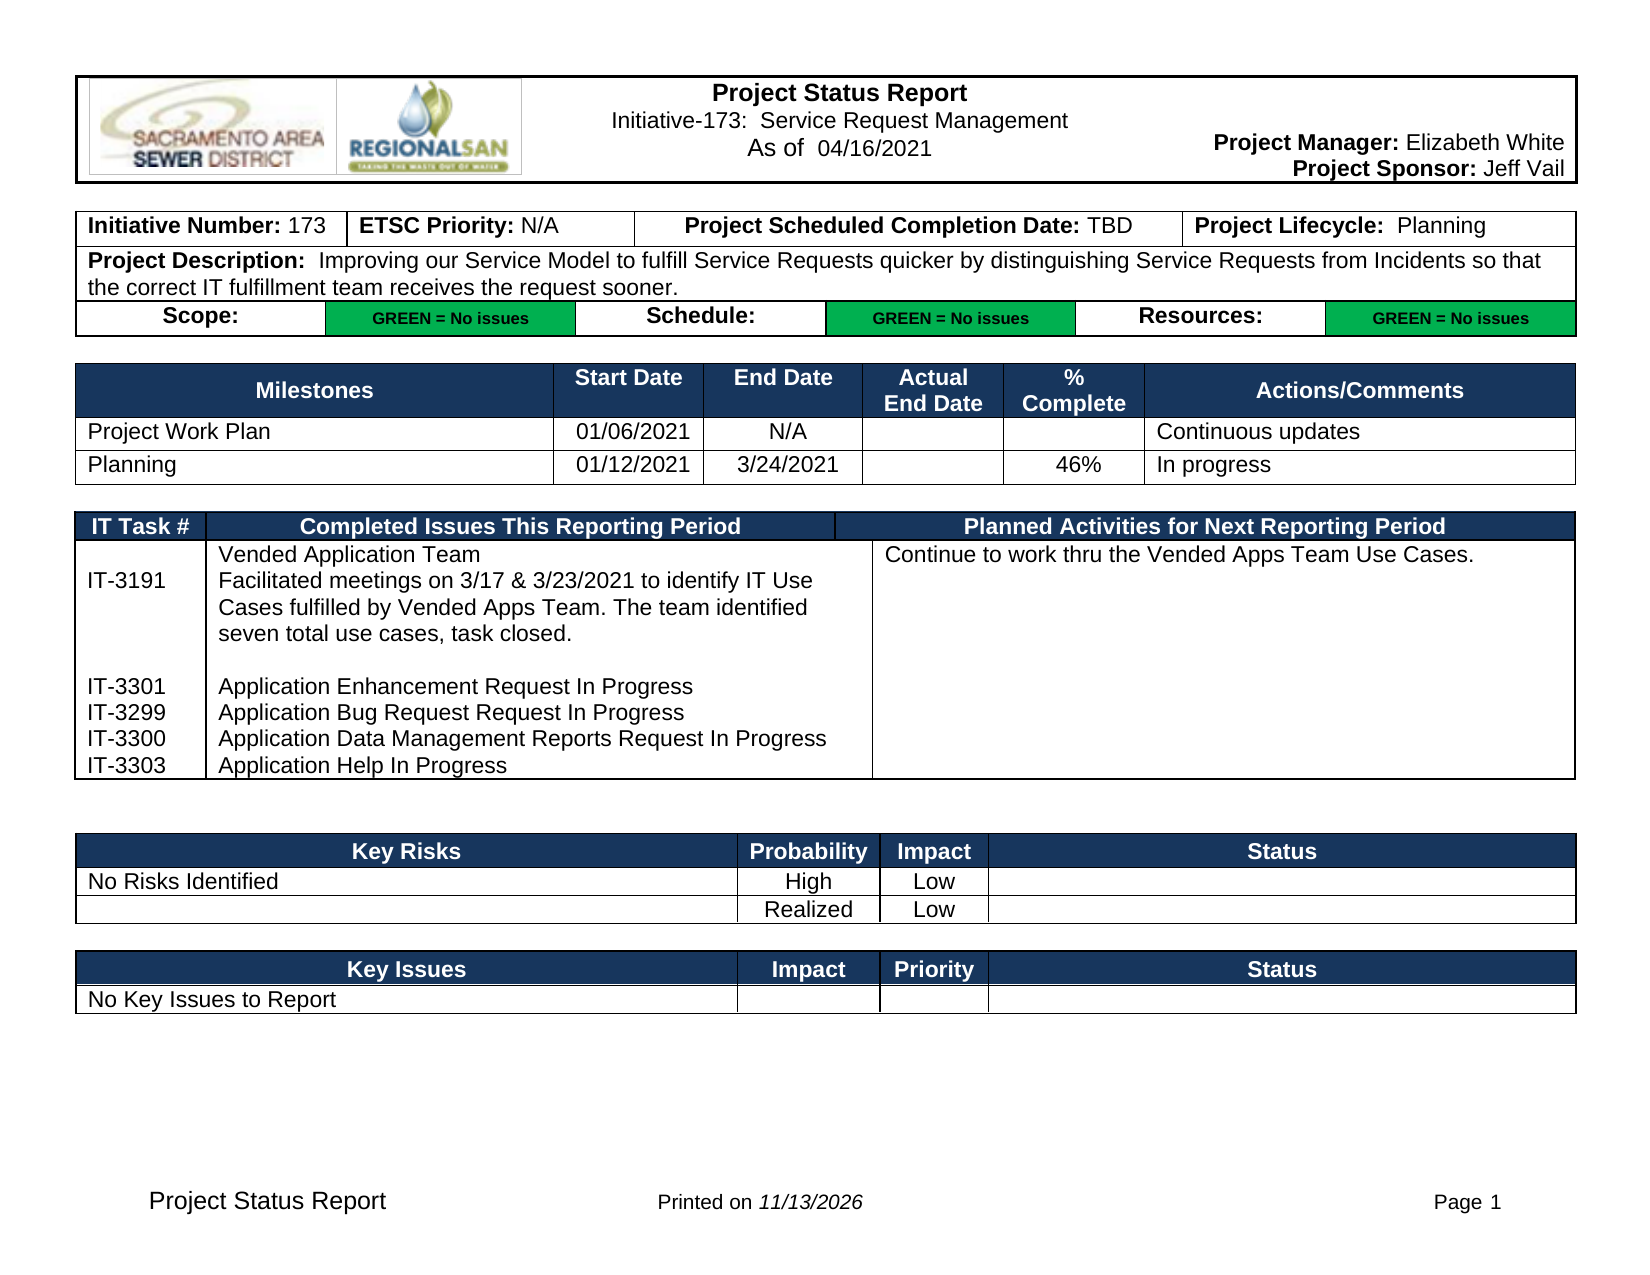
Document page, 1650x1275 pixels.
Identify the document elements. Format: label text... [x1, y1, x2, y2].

table_cell [863, 418, 1003, 450]
table_cell Scope: [77, 302, 325, 335]
table_cell High [738, 868, 879, 894]
table_cell No Key Issues to Report [77, 986, 737, 1012]
table_cell Planning [76, 451, 553, 484]
table_header Probability [738, 834, 879, 867]
table_cell 3/24/2021 [704, 451, 862, 484]
table_cell GREEN = No issues [1326, 302, 1575, 335]
table_header ETSC Priority: N/A [348, 212, 634, 246]
table_header Impact [738, 952, 879, 984]
table_cell In progress [1145, 451, 1575, 484]
table_cell IT-3191 IT-3301 IT-3299 IT-3300 IT-3303 [76, 541, 205, 778]
table_cell Vended Application Team Facilitated meetings on 3/17 & 3/23/2021 to identify IT Use Cases fulfilled by Vended Apps Team. The team identified seven total use cases, task closed. Application Enhancement Request In Progress Application Bug Request Request In Progress Application Data Management Reports Request In Progress Application Help In Progress [207, 541, 872, 778]
table_cell Low [881, 868, 988, 894]
table_cell [1004, 418, 1144, 450]
table_header Completed Issues This Reporting Period [207, 513, 834, 539]
table_header IT Task # [76, 513, 205, 539]
picture [100, 79, 325, 167]
table_cell [989, 986, 1575, 1012]
table_header Planned Activities for Next Reporting Period [836, 513, 1574, 539]
table_cell Low [881, 896, 988, 922]
table_cell Schedule: [576, 302, 825, 335]
table_header [78, 78, 535, 181]
table_cell Continue to work thru the Vended Apps Team Use Cases. [873, 541, 1574, 778]
table_cell 01/06/2021 [554, 418, 703, 450]
table_cell [77, 896, 737, 922]
table_cell GREEN = No issues [326, 302, 575, 335]
table_cell No Risks Identified [77, 868, 737, 894]
table_header Actual End Date [863, 364, 1003, 417]
table_header Status [989, 834, 1575, 867]
table_header % Complete [1004, 364, 1144, 417]
table_cell [881, 986, 988, 1012]
table_cell [989, 896, 1575, 922]
table_header Status [989, 952, 1575, 984]
table_header Project Lifecycle: Planning [1183, 212, 1575, 246]
table_cell Resources: [1076, 302, 1325, 335]
table_cell GREEN = No issues [827, 302, 1075, 335]
table_header End Date [704, 364, 862, 417]
table_header Project Status Report Initiative-173: Service Request Management As of 04/16/2021 [535, 78, 1144, 181]
table_header Start Date [554, 364, 703, 417]
table_header Key Risks [77, 834, 737, 867]
table_cell Project Work Plan [76, 418, 553, 450]
table_header Priority [881, 952, 988, 984]
table_cell Realized [738, 896, 879, 922]
table_cell [738, 986, 879, 1012]
table_cell Project Description: Improving our Service Model to fulfill Service Requests quicker by distinguishing Service Requests from Incidents so that the correct IT fulfillment team receives the request sooner. [77, 247, 1575, 300]
table_header Actions/Comments [1145, 364, 1575, 417]
table_cell 46% [1004, 451, 1144, 484]
table_cell N/A [704, 418, 862, 450]
picture [347, 79, 510, 174]
table_cell 01/12/2021 [554, 451, 703, 484]
table_header Milestones [76, 364, 553, 417]
table_header Impact [881, 834, 988, 867]
table_header Initiative Number: 173 [77, 212, 346, 246]
table_header Project Manager: Elizabeth White Project Sponsor: Jeff Vail [1144, 78, 1575, 181]
table_cell Continuous updates [1145, 418, 1575, 450]
table_header Project Scheduled Completion Date: TBD [635, 212, 1182, 246]
table_cell [989, 868, 1575, 894]
table_header Key Issues [77, 952, 737, 984]
table_cell [863, 451, 1003, 484]
